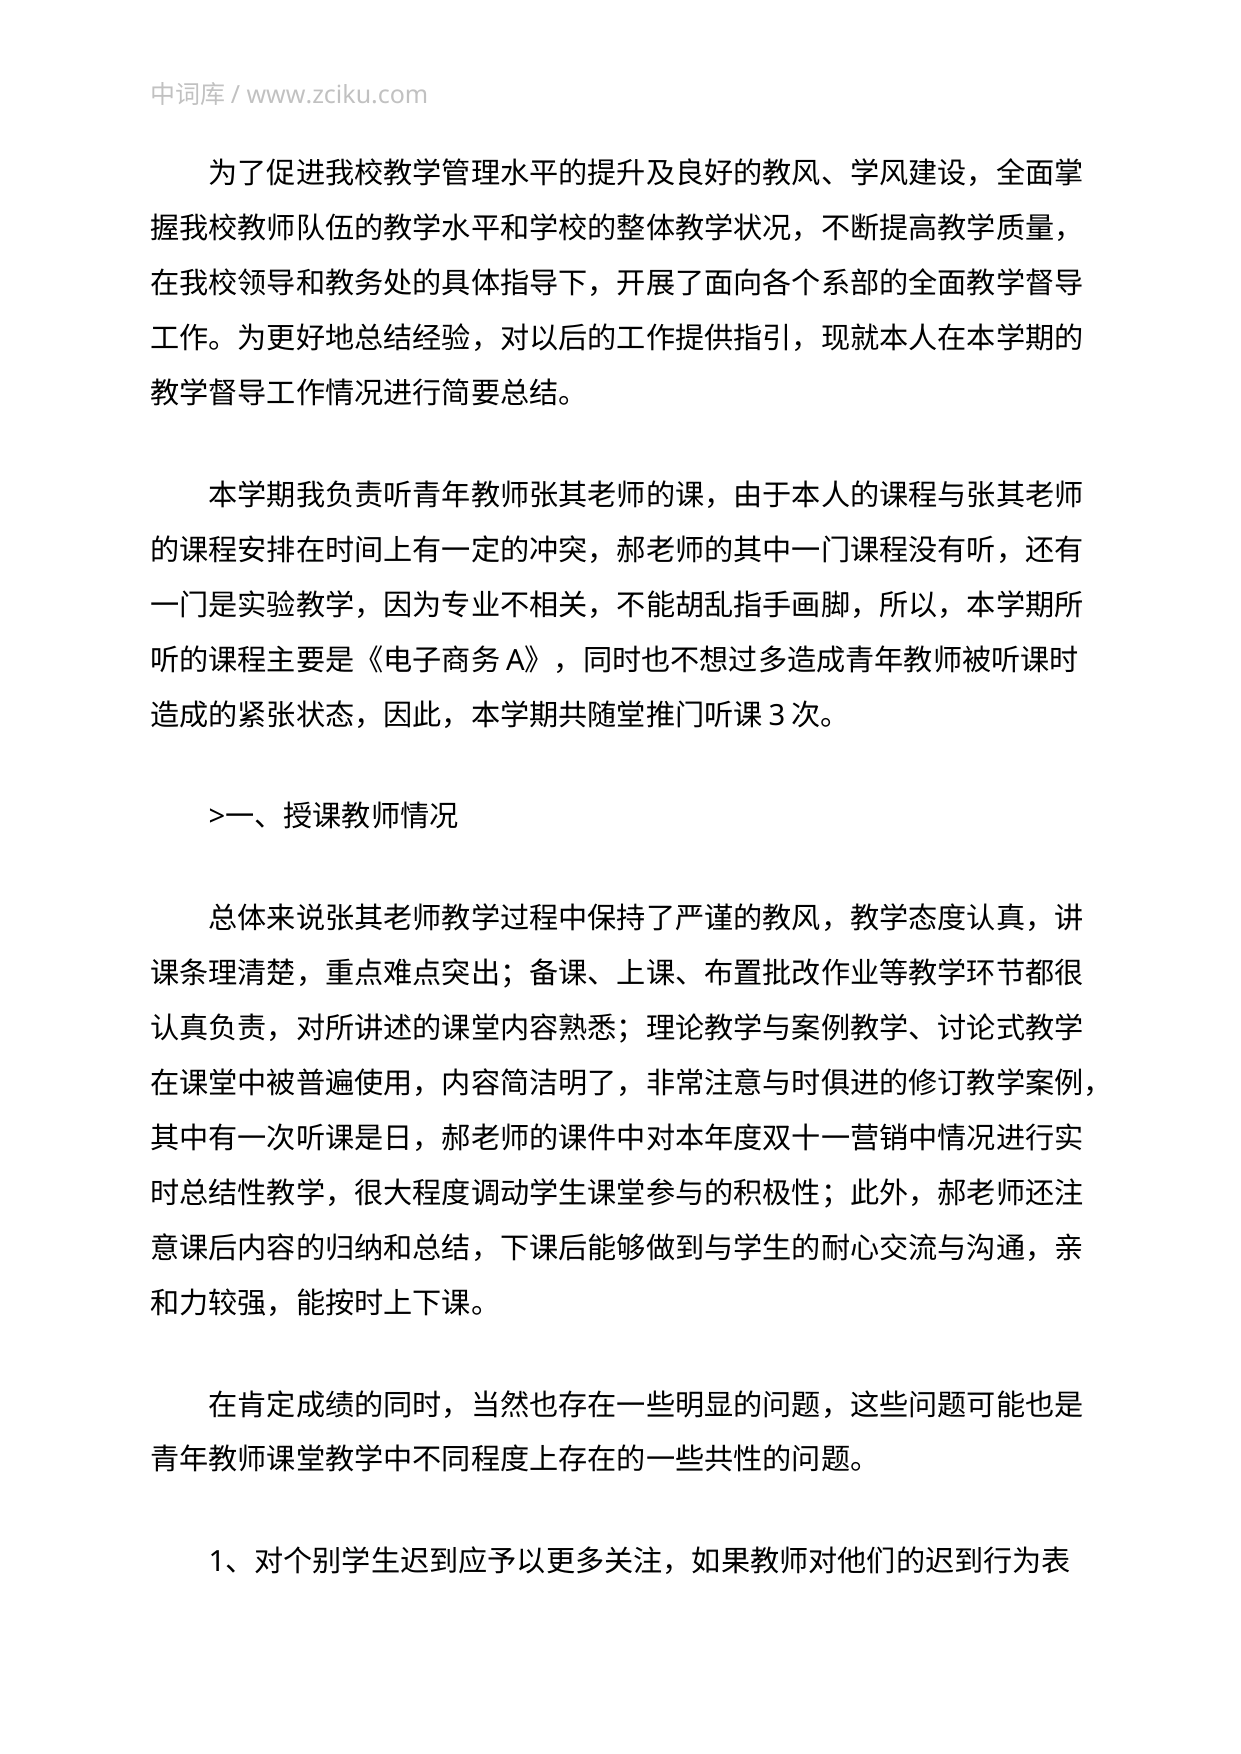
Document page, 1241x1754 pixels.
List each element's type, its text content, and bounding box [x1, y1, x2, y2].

text 在肯定成绩的同时，当然也存在一些明显的问题，这些问题可能也是青年教师课堂教学中不同程度上存在的一些共性的问题。 [150, 1381, 1090, 1478]
text 总体来说张其老师教学过程中保持了严谨的教风，教学态度认真，讲课条理清楚，重点难点突出；备课、上课、布置批改作业等教学环节都很认真负责，对所讲述的课堂内容熟悉；理论教学与案例教学、讨论式教学在课堂中被普遍使用，内容简洁明了，非常注意与时俱进的修订教学案例，其中有一次听课是日，郝老师的课件中对本年度双十一营销中情况进行实时总结性教学，很大程度调动学生课堂参与的积极性；此外，郝老师还注意课后内容的归纳和总结，下课后能够做到与学生的耐心交流与沟通，亲和力较强，能按时上下课。 [150, 895, 1090, 1322]
text 本学期我负责听青年教师张其老师的课，由于本人的课程与张其老师的课程安排在时间上有一定的冲突，郝老师的其中一门课程没有听，还有一门是实验教学，因为专业不相关，不能胡乱指手画脚，所以，本学期所听的课程主要是《电子商务A》，同时也不想过多造成青年教师被听课时造成的紧张状态，因此，本学期共随堂推门听课3次。 [150, 471, 1090, 733]
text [150, 1538, 1090, 1580]
text 为了促进我校教学管理水平的提升及良好的教风、学风建设，全面掌握我校教师队伍的教学水平和学校的整体教学状况，不断提高教学质量，在我校领导和教务处的具体指导下，开展了面向各个系部的全面教学督导工作。为更好地总结经验，对以后的工作提供指引，现就本人在本学期的教学督导工作情况进行简要总结。 [150, 150, 1090, 412]
text >一、授课教师情况 [150, 793, 1090, 835]
